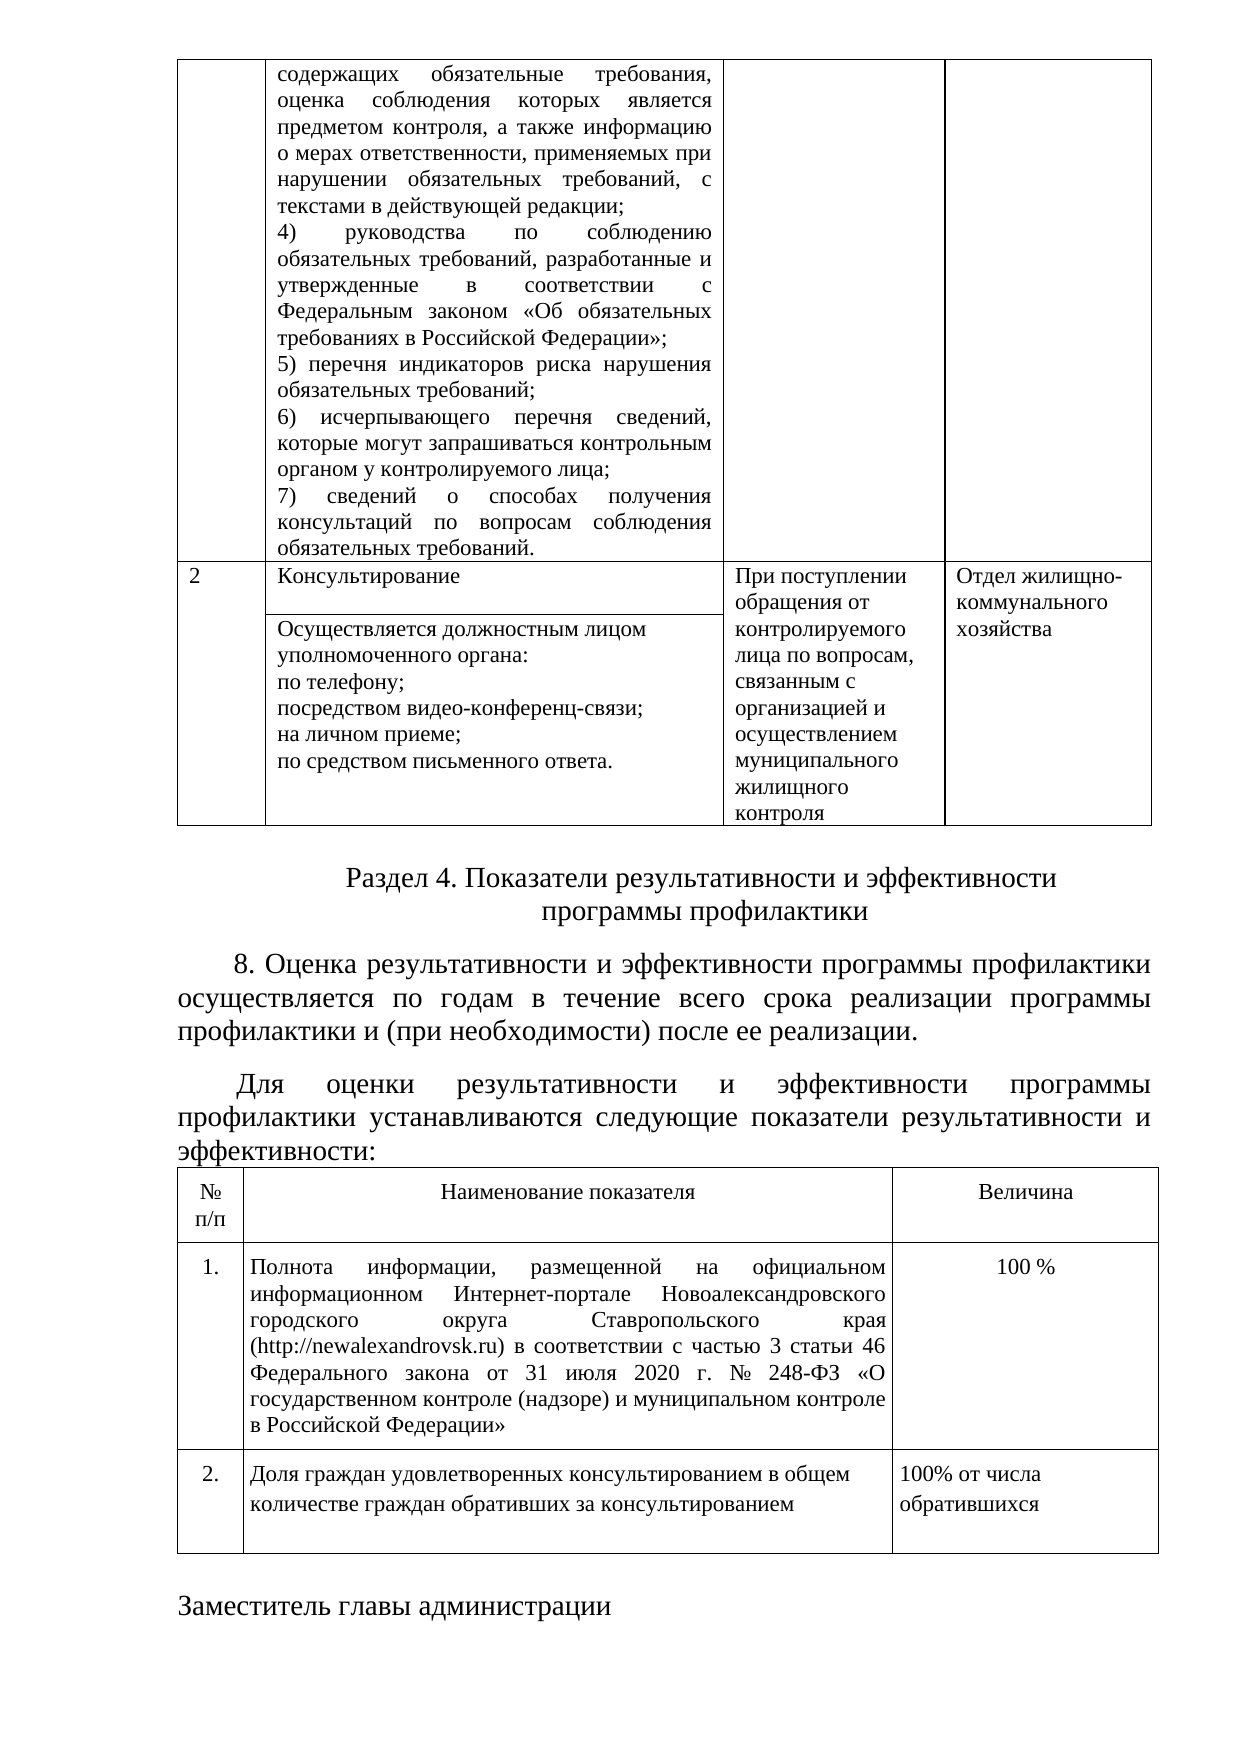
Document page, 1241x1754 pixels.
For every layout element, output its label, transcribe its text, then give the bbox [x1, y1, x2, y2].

table_cell 2. [178, 1450, 243, 1553]
table_header Величина [893, 1168, 1158, 1242]
text 8. Оценка результативности и эффективности программы профилактики осуществляется по годам в течение всего срока реализации программы профилактики и (при необходимости) после ее реализации. [177, 946, 1152, 1047]
text Раздел 4. Показатели результативности и эффективности [177, 860, 1152, 893]
table_cell 2 [178, 562, 265, 825]
table_cell 1. [178, 1243, 243, 1448]
text программы профилактики [177, 893, 1152, 927]
table_cell При поступлении обращения от контролируемого лица по вопросам, связанным с организацией и осуществлением муниципального жилищного контроля [724, 562, 944, 825]
table_cell Консультирование [266, 562, 723, 614]
table_header Наименование показателя [244, 1168, 892, 1242]
table_cell Осуществляется должностным лицом уполномоченного органа: по телефону; посредством видео-конференц-связи; на личном приеме; по средством письменного ответа. [266, 615, 723, 825]
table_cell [266, 60, 723, 561]
text Для оценки результативности и эффективности программы профилактики устанавливаются следующие показатели результативности и эффективности: [177, 1066, 1152, 1167]
table_cell Полнота информации, размещенной на официальном информационном Интернет-портале Новоалександровского городского округа Ставропольского края (http://newalexandrovsk.ru) в соответствии с частью 3 статьи 46 Федерального закона от 31 июля 2020 г. № 248-ФЗ «О государственном контроле (надзоре) и муниципальном контроле в Российской Федерации» [244, 1243, 892, 1448]
table_cell Отдел жилищно-коммунального хозяйства [946, 562, 1151, 825]
table_header № п/п [178, 1168, 243, 1242]
table_cell 100 % [893, 1243, 1158, 1448]
text Заместитель главы администрации [177, 1588, 1152, 1621]
table_cell Доля граждан удовлетворенных консультированием в общем количестве граждан обративших за консультированием [244, 1450, 892, 1553]
table_cell 100% от числа обратившихся [893, 1450, 1158, 1553]
